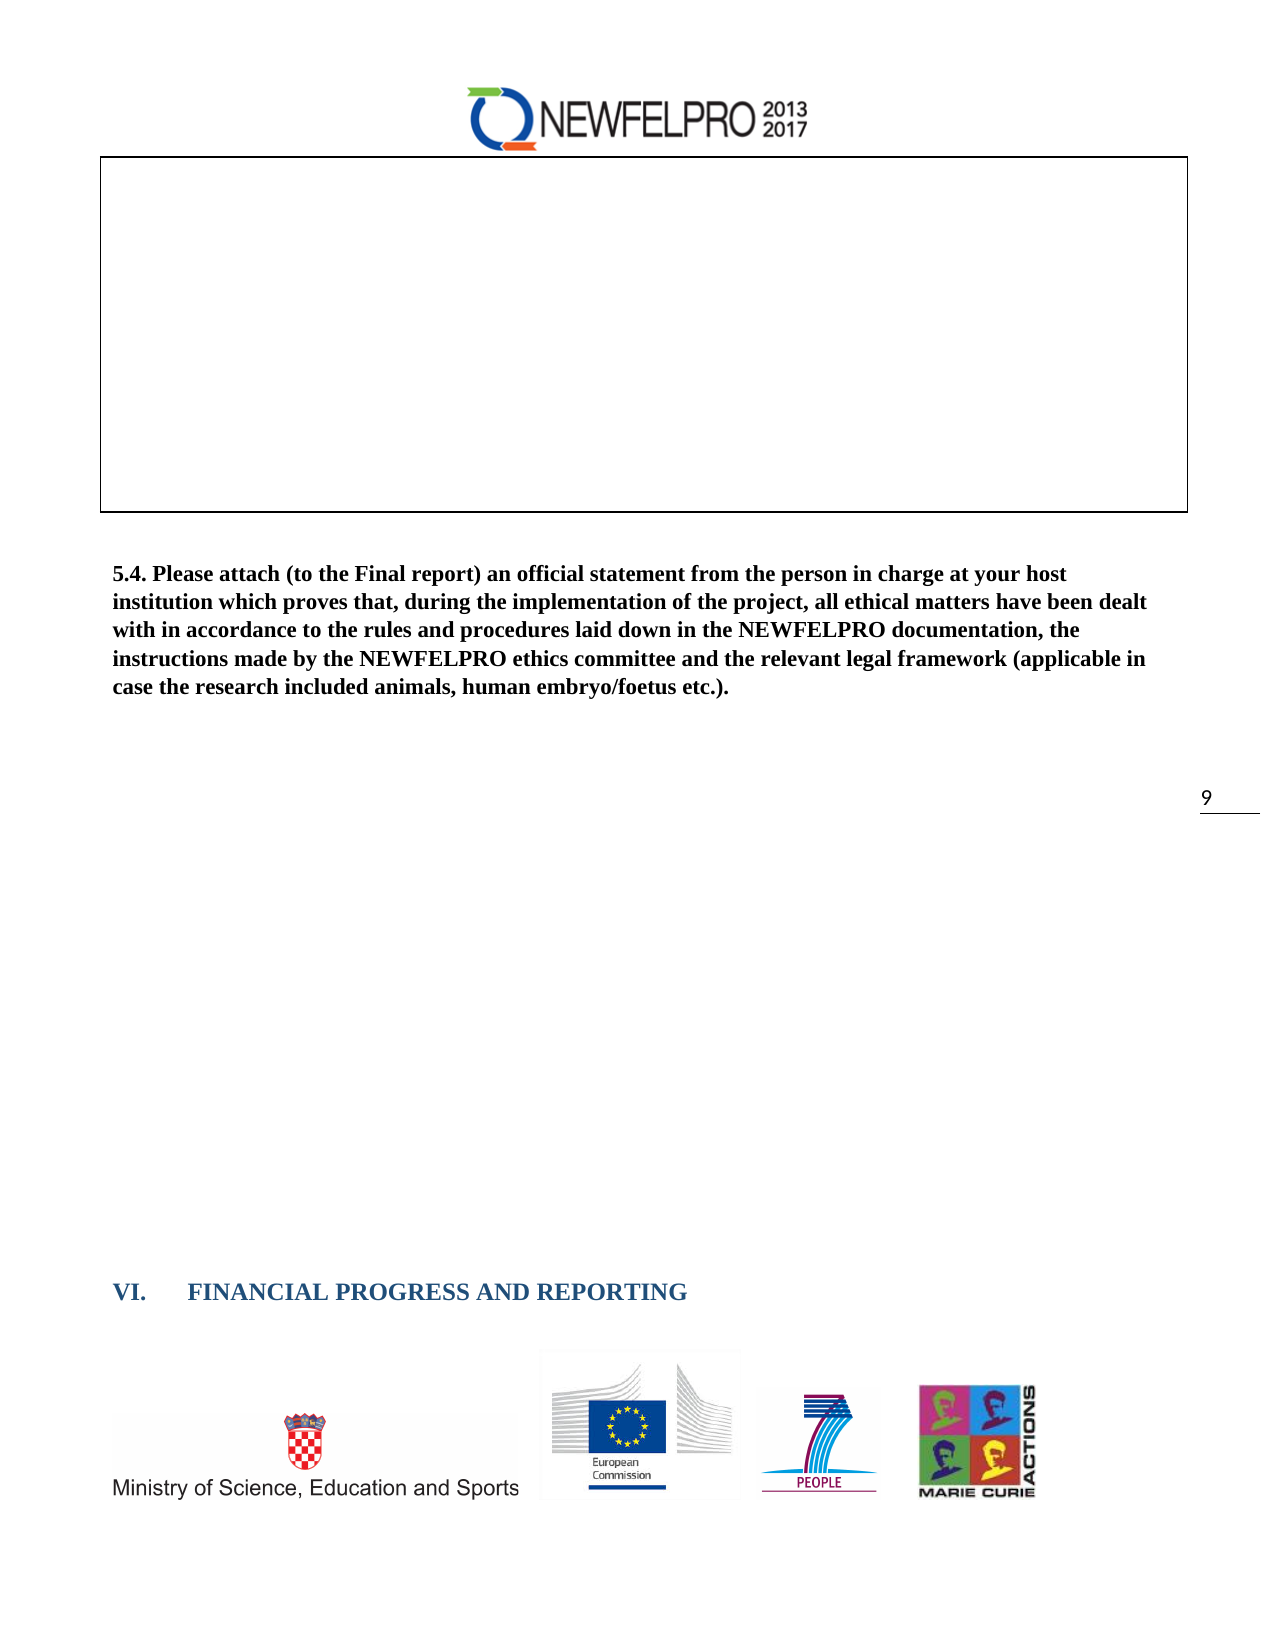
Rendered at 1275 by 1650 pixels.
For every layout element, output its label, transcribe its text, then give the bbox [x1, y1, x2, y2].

picture [112, 1413, 519, 1500]
picture [756, 1387, 882, 1500]
list FINANCIAL PROGRESS AND REPORTING [112, 1277, 1163, 1305]
table_header [101, 158, 1187, 511]
text 5.4. Please attach (to the Final report) an official statement from the person in charge at your host institution which proves that, during the implementation of the project, all ethical matters have been dealt with in accordance to the rules and procedures laid down in the NEWFELPRO documentation, the instructions made by the NEWFELPRO ethics committee and the relevant legal framework (applicable in case the research included animals, human embryo/foetus etc.). [112, 559, 1163, 700]
picture [917, 1384, 1038, 1500]
picture [452, 73, 823, 156]
picture [539, 1349, 741, 1500]
